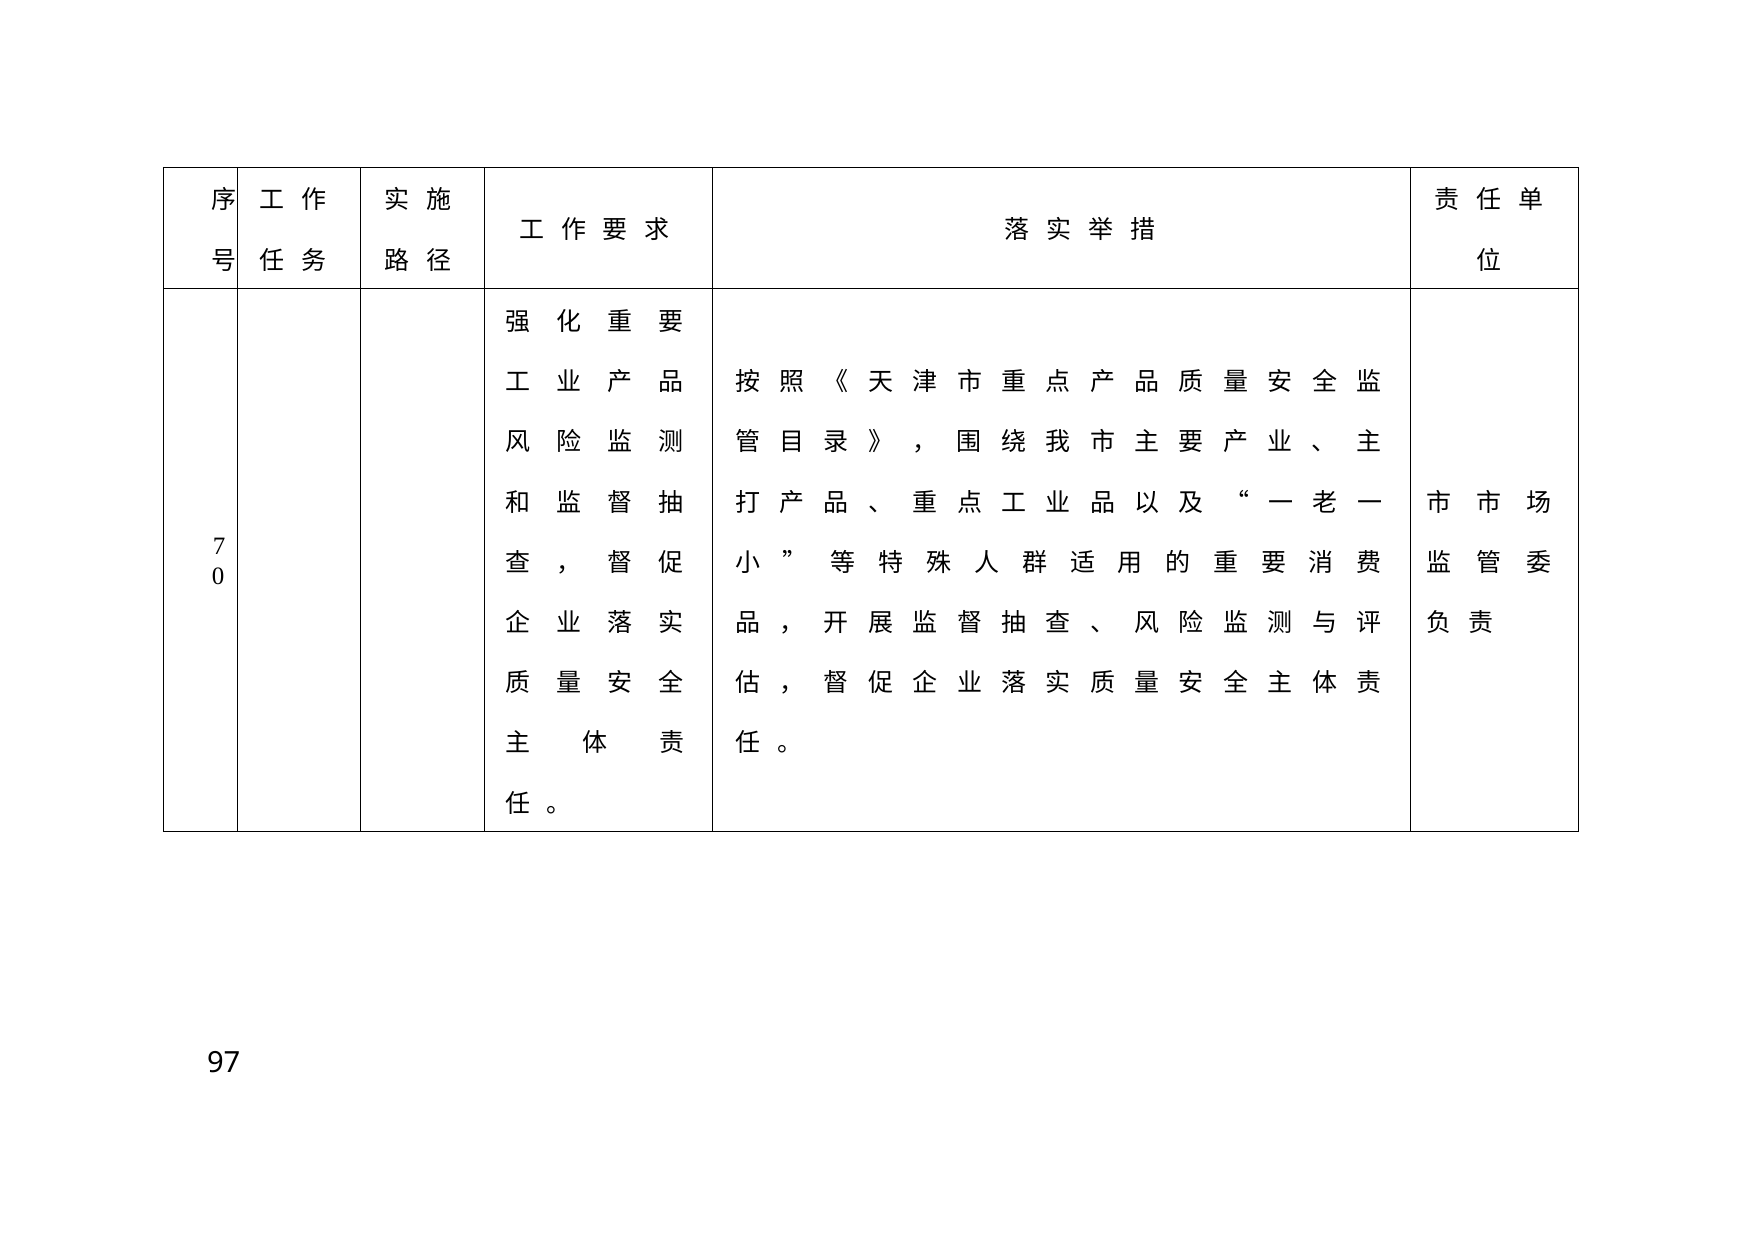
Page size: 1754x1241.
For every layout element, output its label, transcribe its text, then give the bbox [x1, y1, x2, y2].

table_cell 市市场监管委负责 [1411, 289, 1578, 831]
table_header 序号 [164, 168, 237, 288]
table_header 工作要求 [485, 168, 712, 288]
table_cell 强化重要工业产品风险监测和监督抽查，督促企业落实质量安全主体责任。 [485, 289, 712, 831]
table_header 工作任务 [238, 168, 360, 288]
table_cell 按照《天津市重点产品质量安全监管目录》，围绕我市主要产业、主打产品、重点工业品以及“一老一小”等特殊人群适用的重要消费品，开展监督抽查、风险监测与评估，督促企业落实质量安全主体责任。 [713, 289, 1410, 831]
table_header 责任单位 [1411, 168, 1578, 288]
table_header 实施路径 [361, 168, 484, 288]
table_cell 70 [164, 289, 237, 831]
table_header 落实举措 [713, 168, 1410, 288]
